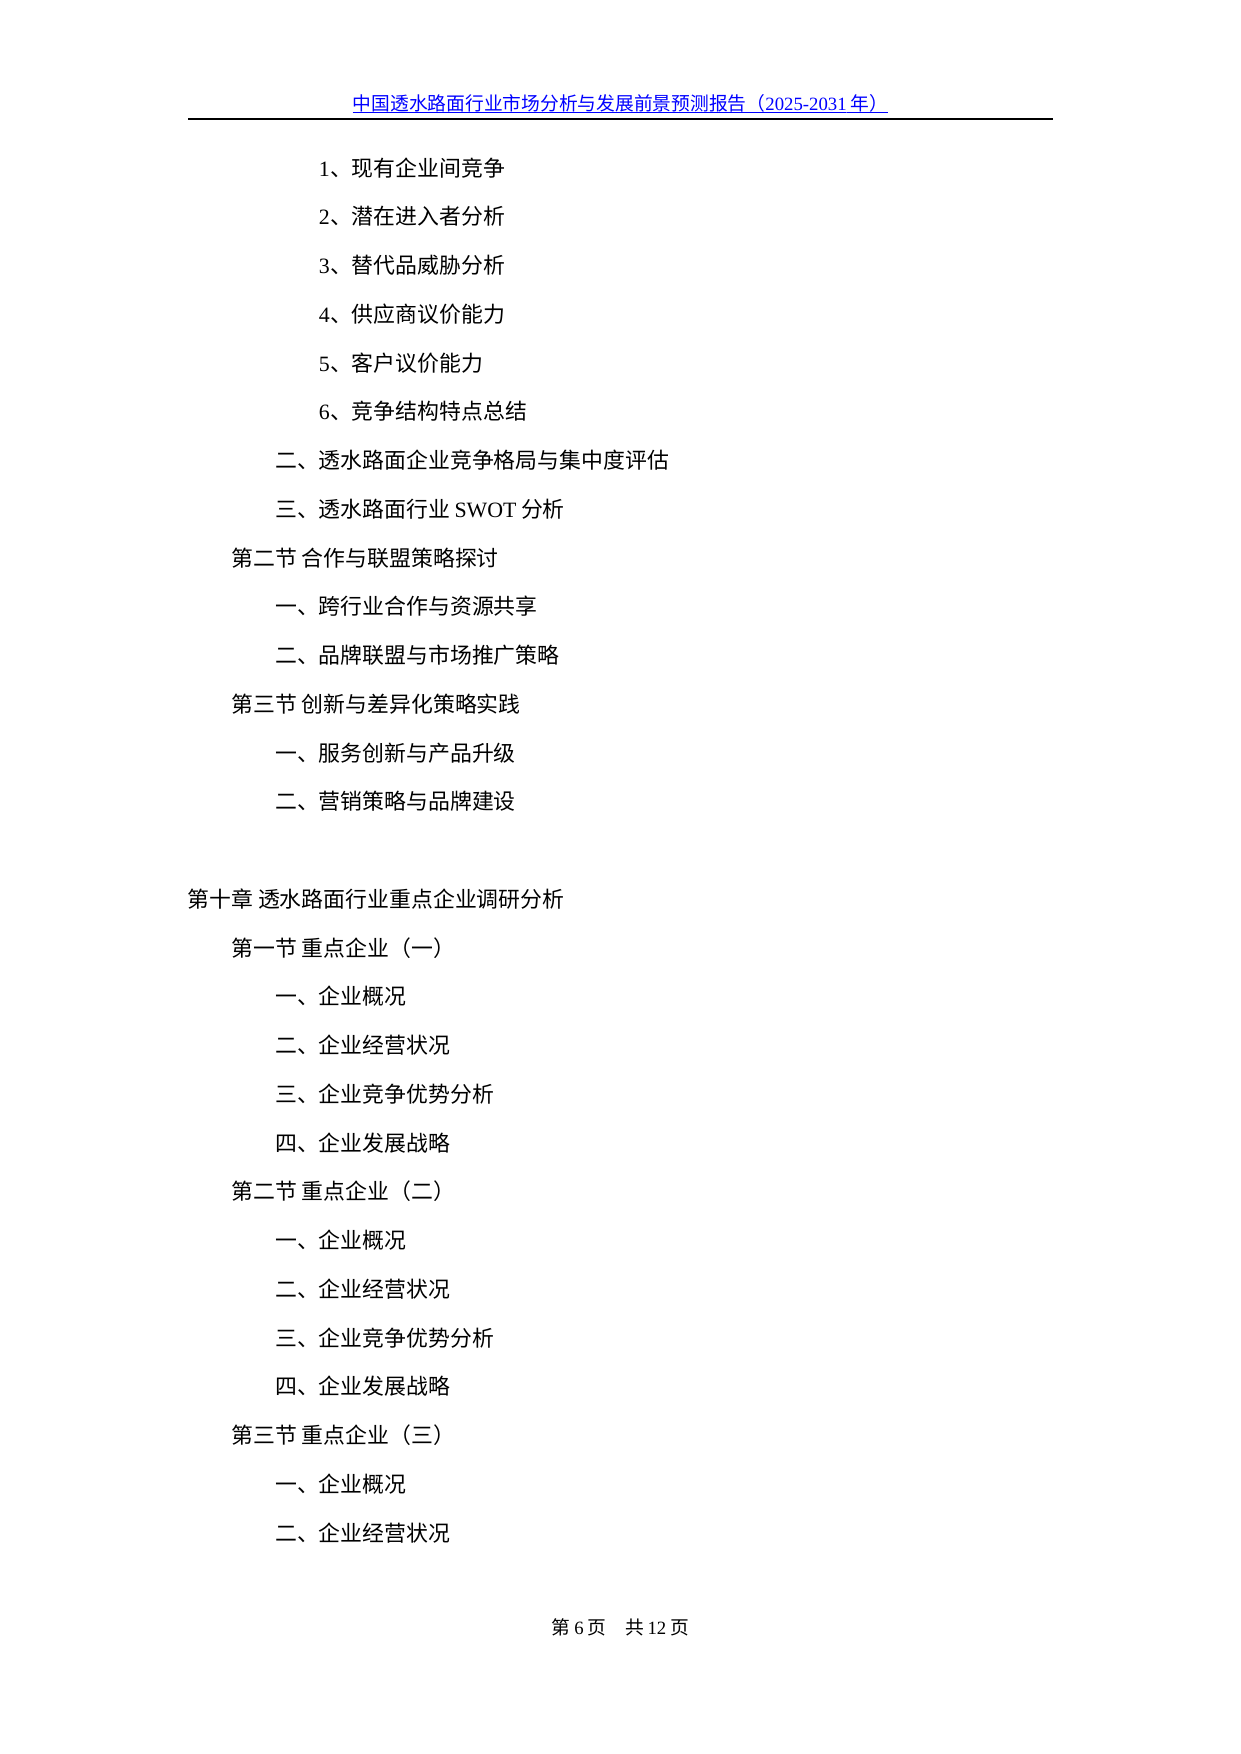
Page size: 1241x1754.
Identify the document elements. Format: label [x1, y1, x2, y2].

text [187, 150, 1053, 1548]
